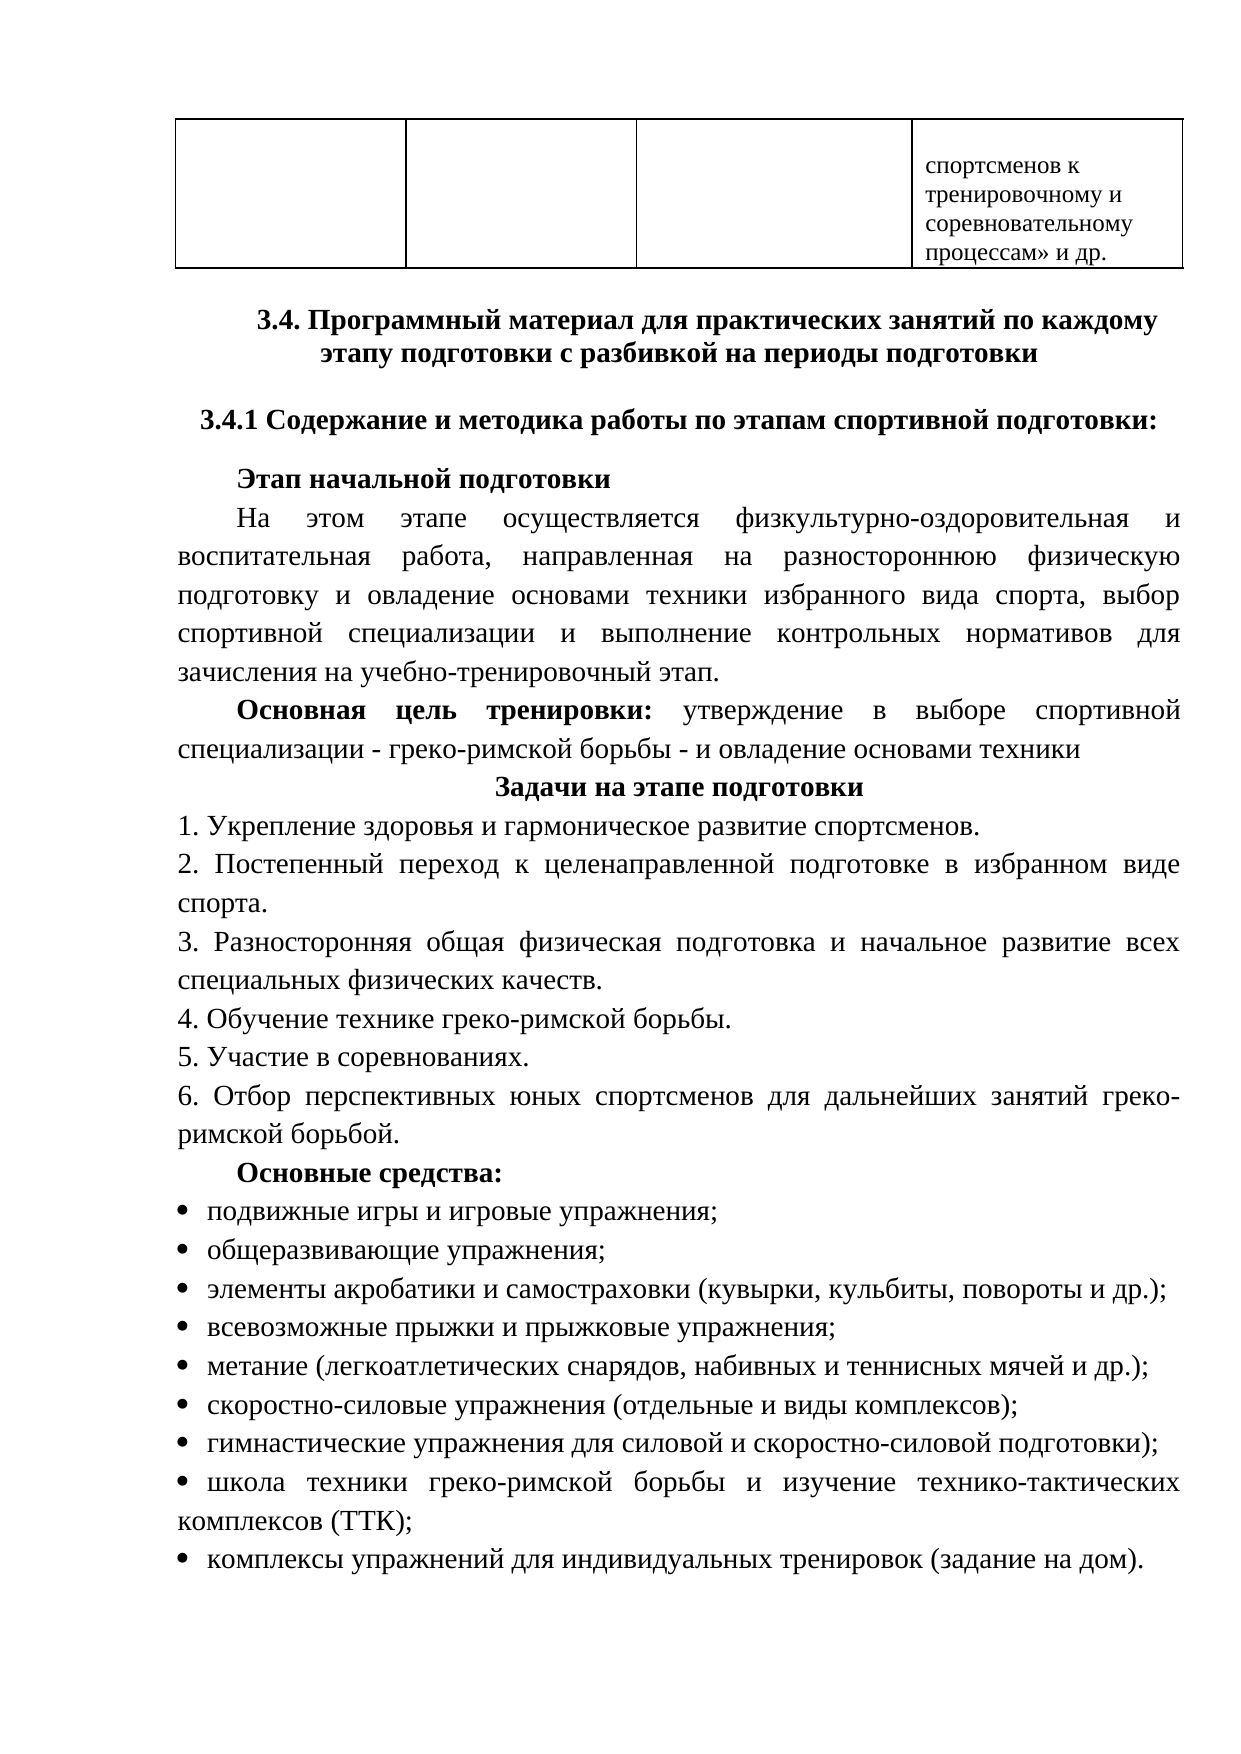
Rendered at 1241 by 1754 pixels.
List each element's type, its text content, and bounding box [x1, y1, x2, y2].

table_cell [913, 120, 1182, 267]
list метание (легкоатлетических снарядов, набивных и теннисных мячей и др.); [177, 1348, 1181, 1382]
text 3. Разносторонняя общая физическая подготовка и начальное развитие всех специальных физических качеств. [177, 924, 1181, 996]
list подвижные игры и игровые упражнения; [177, 1193, 1181, 1227]
list всевозможные прыжки и прыжковые упражнения; [177, 1309, 1181, 1343]
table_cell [637, 120, 911, 267]
text 3.4.1 Содержание и методика работы по этапам спортивной подготовки: [177, 402, 1181, 435]
list школа техники греко-римской борьбы и изучение технико-тактических комплексов (ТТК); [177, 1464, 1181, 1536]
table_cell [407, 120, 636, 267]
list элементы акробатики и самостраховки (кувырки, кульбиты, повороты и др.); [177, 1271, 1181, 1304]
list общеразвивающие упражнения; [177, 1232, 1181, 1266]
text На этом этапе осуществляется физкультурно-оздоровительная и воспитательная работа, направленная на разностороннюю физическую подготовку и овладение основами техники избранного вида спорта, выбор спортивной специализации и выполнение контрольных нормативов для зачисления на учебно-тренировочный этап. [177, 500, 1181, 687]
text Задачи на этапе подготовки [177, 769, 1181, 803]
text 5. Участие в соревнованиях. [177, 1039, 1181, 1073]
text 1. Укрепление здоровья и гармоническое развитие спортсменов. [177, 808, 1181, 842]
text 6. Отбор перспективных юных спортсменов для дальнейших занятий греко-римской борьбой. [177, 1078, 1181, 1150]
text 3.4. Программный материал для практических занятий по каждому этапу подготовки с разбивкой на периоды подготовки [177, 302, 1181, 369]
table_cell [176, 120, 405, 267]
text Основные средства: [177, 1155, 1181, 1188]
text Этап начальной подготовки [177, 461, 1181, 495]
list комплексы упражнений для индивидуальных тренировок (задание на дом). [177, 1541, 1181, 1575]
text Основная цель тренировки: утверждение в выборе спортивной специализации - греко-римской борьбы - и овладение основами техники [177, 692, 1181, 764]
list скоростно-силовые упражнения (отдельные и виды комплексов); [177, 1387, 1181, 1420]
list гимнастические упражнения для силовой и скоростно-силовой подготовки); [177, 1425, 1181, 1459]
text 4. Обучение технике греко-римской борьбы. [177, 1001, 1181, 1034]
text 2. Постепенный переход к целенаправленной подготовке в избранном виде спорта. [177, 847, 1181, 919]
